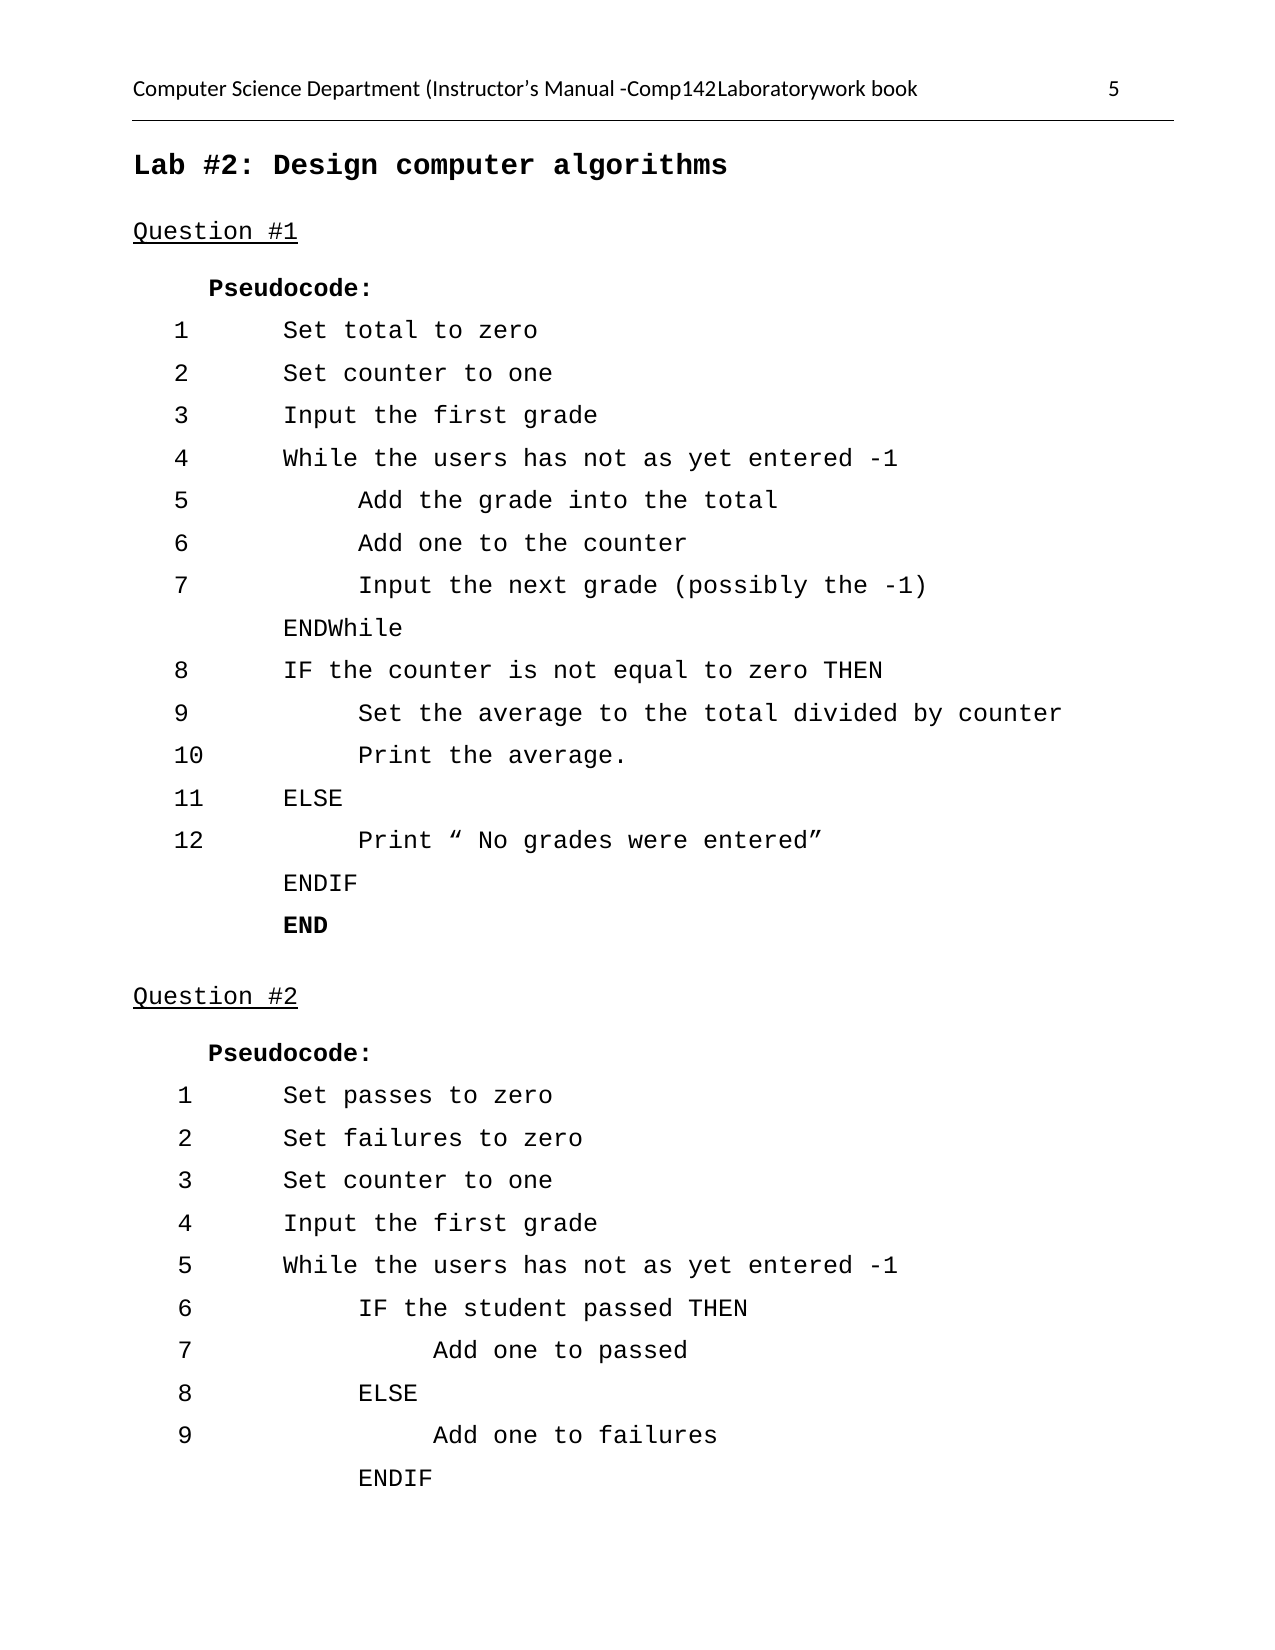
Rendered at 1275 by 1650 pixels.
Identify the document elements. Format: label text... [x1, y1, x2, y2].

text 7 Input the next grade (possibly the -1) [174, 573, 1181, 601]
text 12 Print “ No grades were entered” [174, 828, 1181, 856]
text 10 Print the average. [174, 743, 1181, 771]
text 3 Input the first grade [174, 403, 1181, 431]
text 7 Add one to passed [148, 1338, 1181, 1366]
text 8 IF the counter is not equal to zero THEN [174, 658, 1181, 686]
text 5 Add the grade into the total [174, 488, 1181, 516]
text Question #1 [133, 219, 1181, 247]
text 3 Set counter to one [148, 1168, 1181, 1196]
text Lab #2: Design computer algorithms [133, 150, 1181, 183]
text Pseudocode: [208, 275, 1181, 304]
text END [251, 913, 1181, 941]
text 4 While the users has not as yet entered -1 [174, 445, 1181, 474]
text 8 ELSE [148, 1380, 1181, 1409]
text Question #2 [133, 984, 1181, 1012]
text 1 Set total to zero [174, 318, 1181, 346]
text 6 IF the student passed THEN [148, 1295, 1181, 1324]
text Pseudocode: [148, 1040, 1181, 1069]
text ENDIF [148, 1465, 1181, 1494]
text ENDIF [251, 870, 1181, 899]
text 4 Input the first grade [148, 1210, 1181, 1239]
text 2 Set counter to one [174, 360, 1181, 389]
text 5 While the users has not as yet entered -1 [148, 1253, 1181, 1281]
text 9 Add one to failures [148, 1423, 1181, 1451]
text 1 Set passes to zero [148, 1083, 1181, 1111]
text ENDWhile [211, 615, 1181, 644]
text 6 Add one to the counter [174, 530, 1181, 559]
text 9 Set the average to the total divided by counter [174, 700, 1181, 729]
text 2 Set failures to zero [148, 1125, 1181, 1154]
text 11 ELSE [174, 785, 1181, 814]
